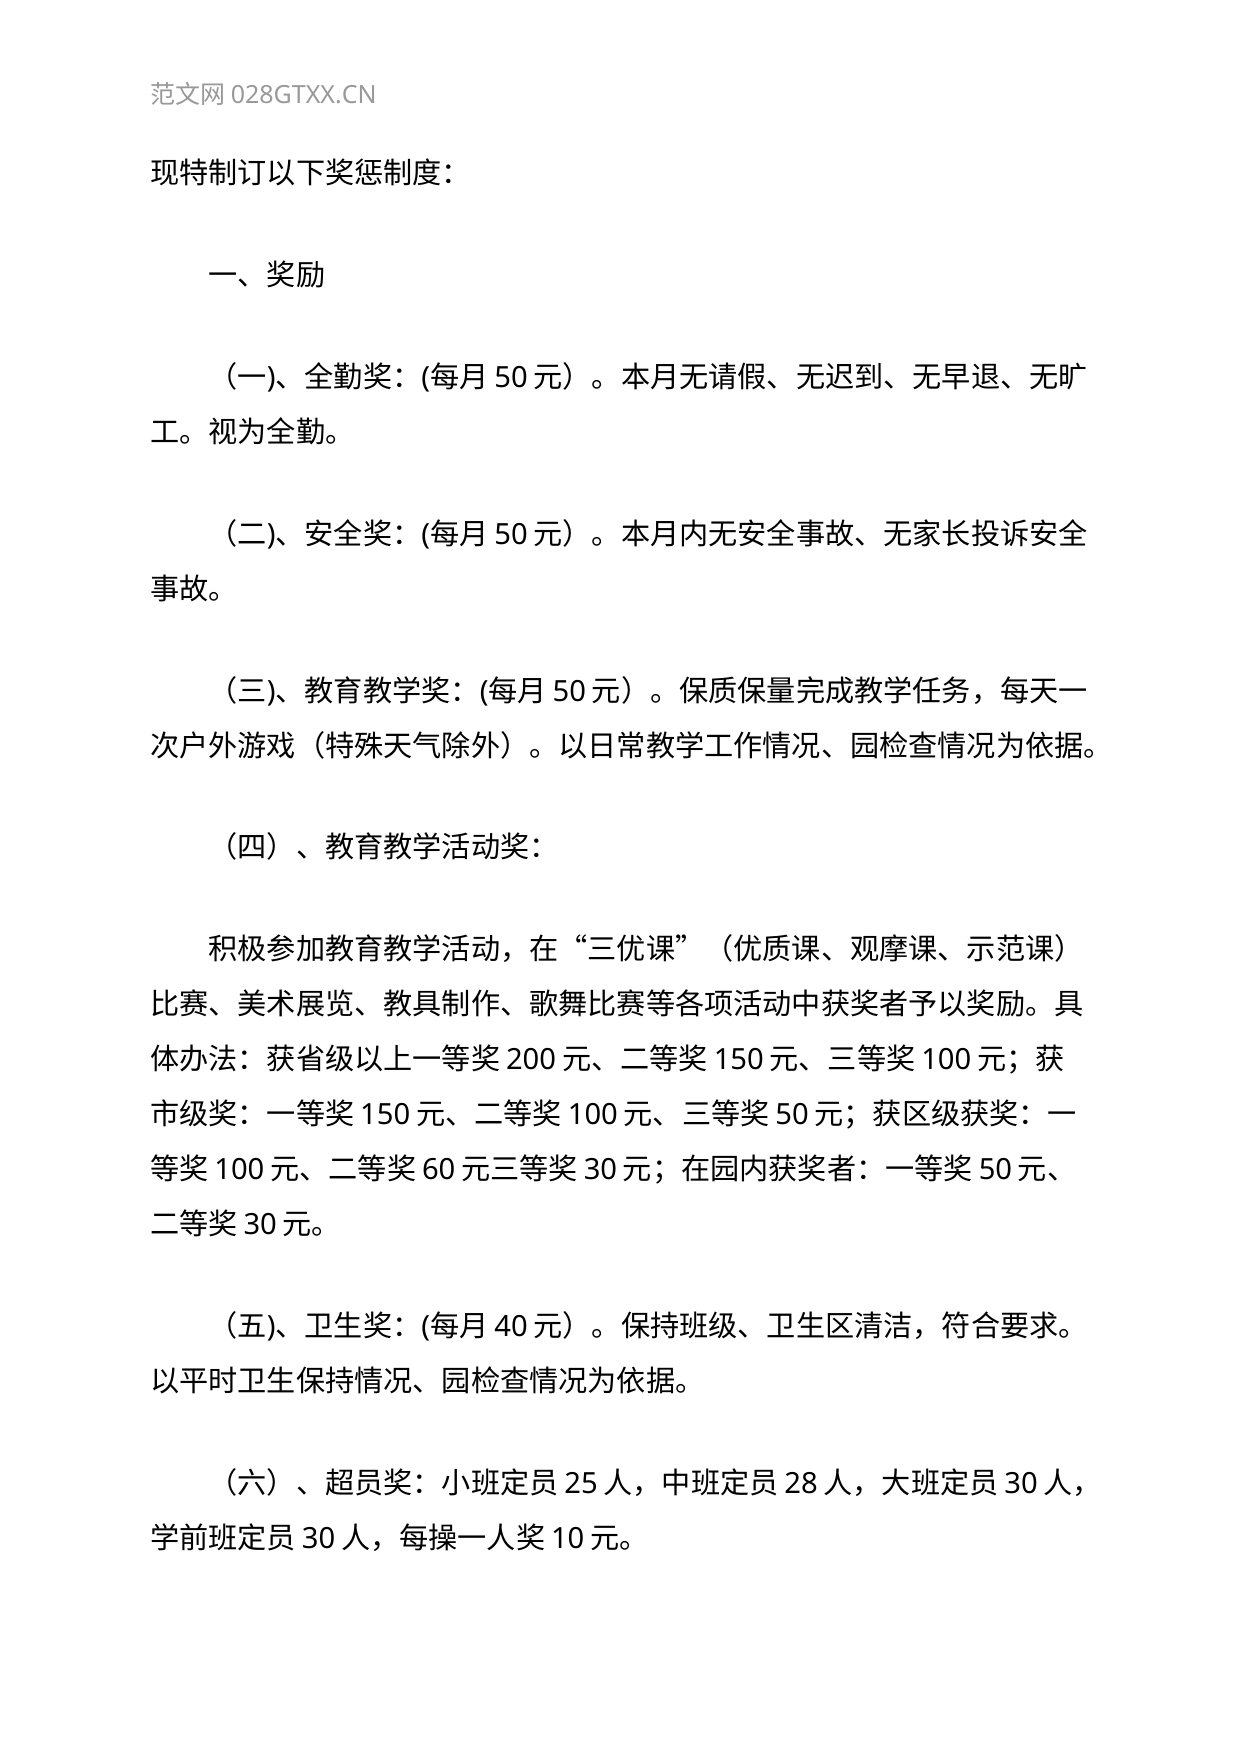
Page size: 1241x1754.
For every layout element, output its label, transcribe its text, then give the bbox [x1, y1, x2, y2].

text （二)、安全奖：(每月50元）。本月内无安全事故、无家长投诉安全事故。 [150, 510, 1090, 608]
text （五)、卫生奖：(每月40元）。保持班级、卫生区清洁，符合要求。以平时卫生保持情况、园检查情况为依据。 [150, 1302, 1090, 1400]
text （三)、教育教学奖：(每月50元）。保质保量完成教学任务，每天一次户外游戏（特殊天气除外）。以日常教学工作情况、园检查情况为依据。 [150, 667, 1090, 764]
text （四）、教育教学活动奖： [150, 824, 1090, 866]
text （一)、全勤奖：(每月50元）。本月无请假、无迟到、无早退、无旷工。视为全勤。 [150, 353, 1090, 451]
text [150, 150, 1090, 192]
text 一、奖励 [150, 252, 1090, 294]
text 积极参加教育教学活动，在“三优课”（优质课、观摩课、示范课）比赛、美术展览、教具制作、歌舞比赛等各项活动中获奖者予以奖励。具体办法：获省级以上一等奖200元、二等奖150元、三等奖100元；获市级奖：一等奖150元、二等奖100元、三等奖50元；获区级获奖：一等奖100元、二等奖60元三等奖30元；在园内获奖者：一等奖50元、二等奖30元。 [150, 926, 1090, 1243]
text （六）、超员奖：小班定员25人，中班定员28人，大班定员30人，学前班定员30人，每操一人奖10元。 [150, 1459, 1090, 1557]
